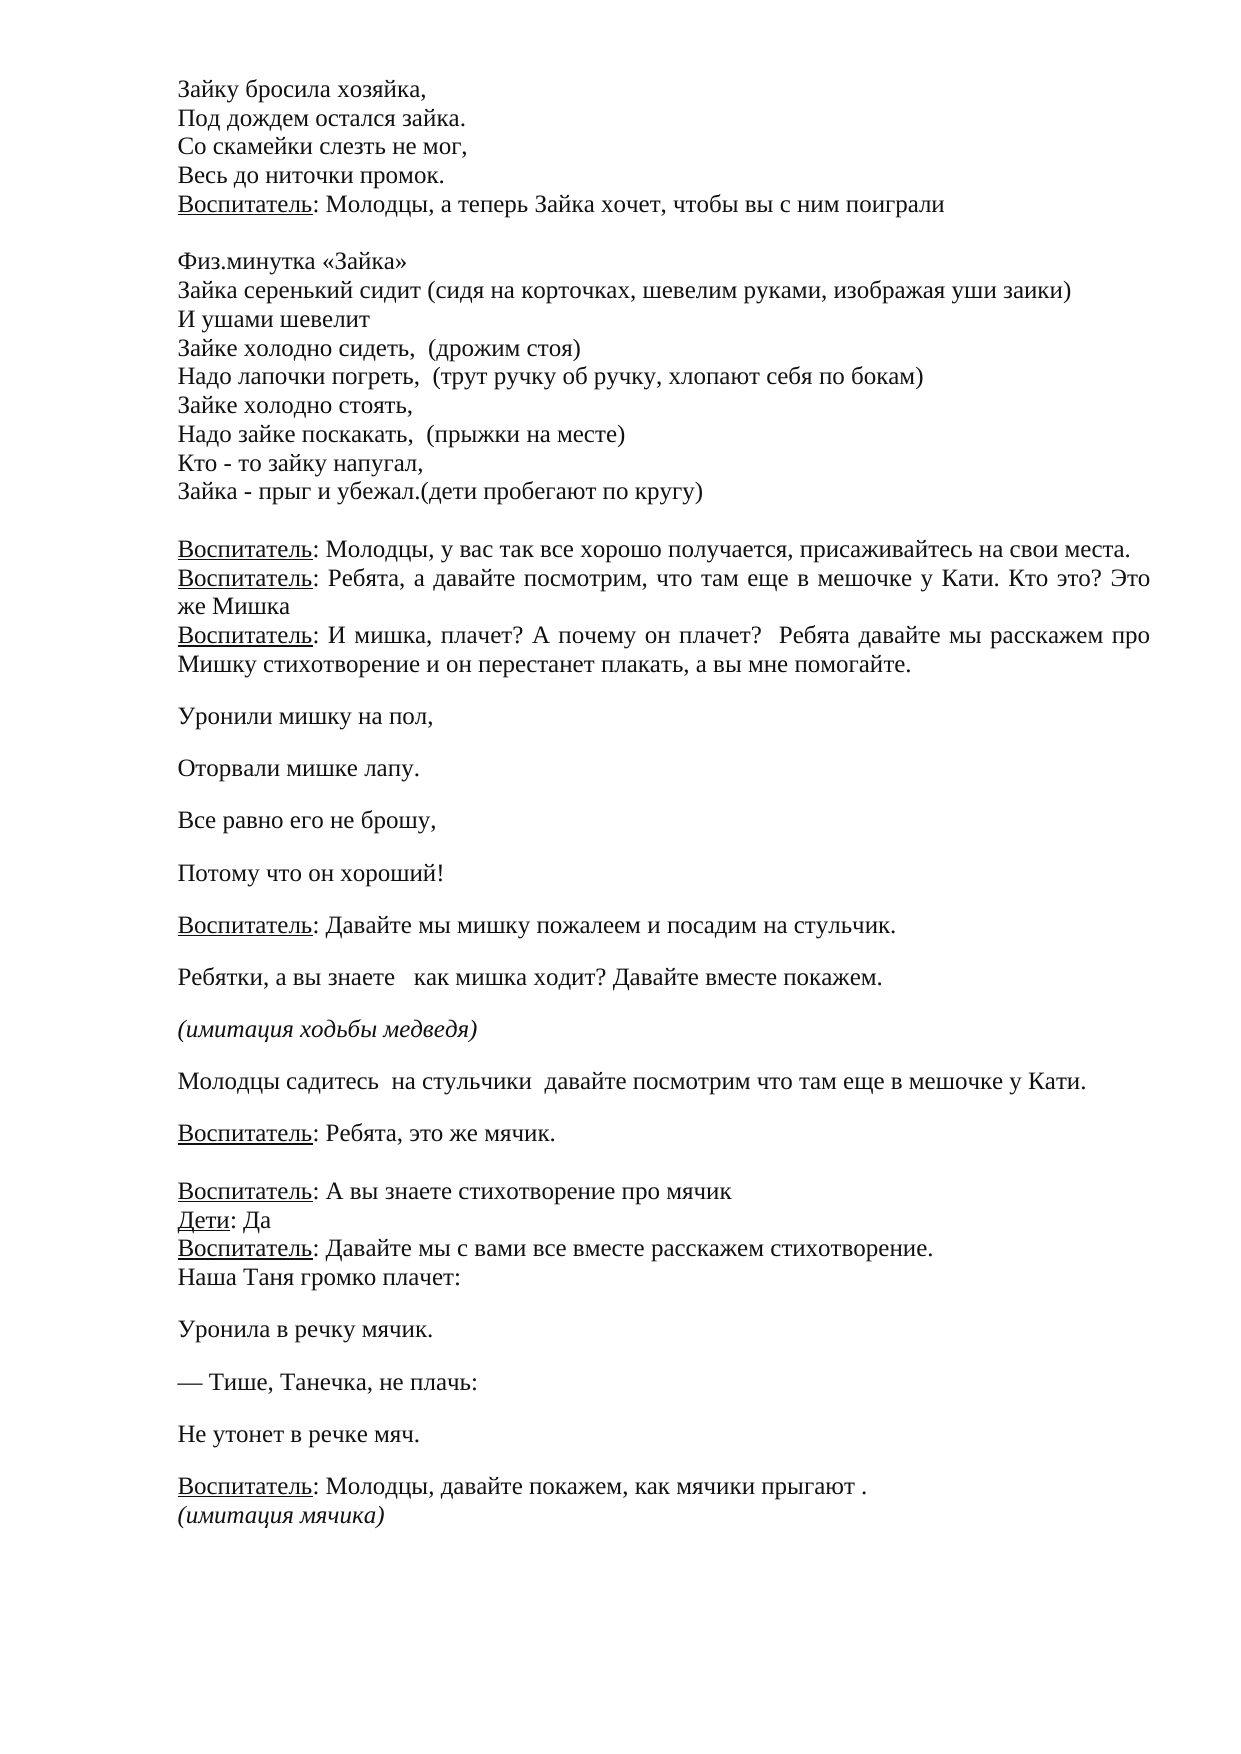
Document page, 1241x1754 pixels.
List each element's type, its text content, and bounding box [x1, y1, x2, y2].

text И ушами шевелит [177, 304, 1152, 333]
text Воспитатель: Молодцы, у вас так все хорошо получается, присаживайтесь на свои места. [177, 534, 1152, 563]
text Под дождем остался зайка. [177, 103, 1152, 131]
text Кто - то зайку напугал, [177, 448, 1152, 476]
text Зайка - прыг и убежал.(дети пробегают по кругу) [177, 476, 1152, 505]
text Надо лапочки погреть, (трут ручку об ручку, хлопают себя по бокам) [177, 361, 1152, 390]
text Воспитатель: Молодцы, а теперь Зайка хочет, чтобы вы с ним поиграли [177, 189, 1152, 218]
text Воспитатель: Ребята, а давайте посмотрим, что там еще в мешочке у Кати. Кто это? Это же Мишка [177, 563, 1152, 620]
text Потому что он хороший! [177, 858, 1152, 886]
text Ребятки, а вы знаете как мишка ходит? Давайте вместе покажем. [177, 962, 1152, 991]
text Оторвали мишке лапу. [177, 753, 1152, 782]
text Воспитатель: Давайте мы мишку пожалеем и посадим на стульчик. [177, 910, 1152, 938]
text — Тише, Танечка, не плачь: [177, 1367, 1152, 1395]
text Зайка серенький сидит (сидя на корточках, шевелим руками, изображая уши заики) [177, 275, 1152, 304]
text Уронили мишку на пол, [177, 701, 1152, 730]
text Воспитатель: Ребята, это же мячик. [177, 1118, 1152, 1147]
text Дети: Да [177, 1205, 1152, 1233]
text Воспитатель: Давайте мы с вами все вместе расскажем стихотворение. [177, 1233, 1152, 1262]
text (имитация ходьбы медведя) [177, 1014, 1152, 1043]
text Не утонет в речке мяч. [177, 1419, 1152, 1448]
text Зайку бросила хозяйка, [177, 74, 1152, 103]
text Все равно его не брошу, [177, 805, 1152, 834]
text Со скамейки слезть не мог, [177, 131, 1152, 160]
text Воспитатель: И мишка, плачет? А почему он плачет? Ребята давайте мы расскажем про Мишку стихотворение и он перестанет плакать, а вы мне помогайте. [177, 620, 1152, 678]
text Зайке холодно сидеть, (дрожим стоя) [177, 333, 1152, 361]
text Молодцы садитесь на стульчики давайте посмотрим что там еще в мешочке у Кати. [177, 1066, 1152, 1095]
text Наша Таня громко плачет: [177, 1262, 1152, 1291]
text Воспитатель: Молодцы, давайте покажем, как мячики прыгают . [177, 1471, 1152, 1500]
text Физ.минутка «Зайка» [177, 246, 1152, 275]
text Воспитатель: А вы знаете стихотворение про мячик [177, 1176, 1152, 1205]
text Весь до ниточки промок. [177, 160, 1152, 189]
text Зайке холодно стоять, [177, 390, 1152, 419]
text Надо зайке поскакать, (прыжки на месте) [177, 419, 1152, 448]
text Уронила в речку мячик. [177, 1314, 1152, 1343]
text (имитация мячика) [177, 1500, 1152, 1528]
